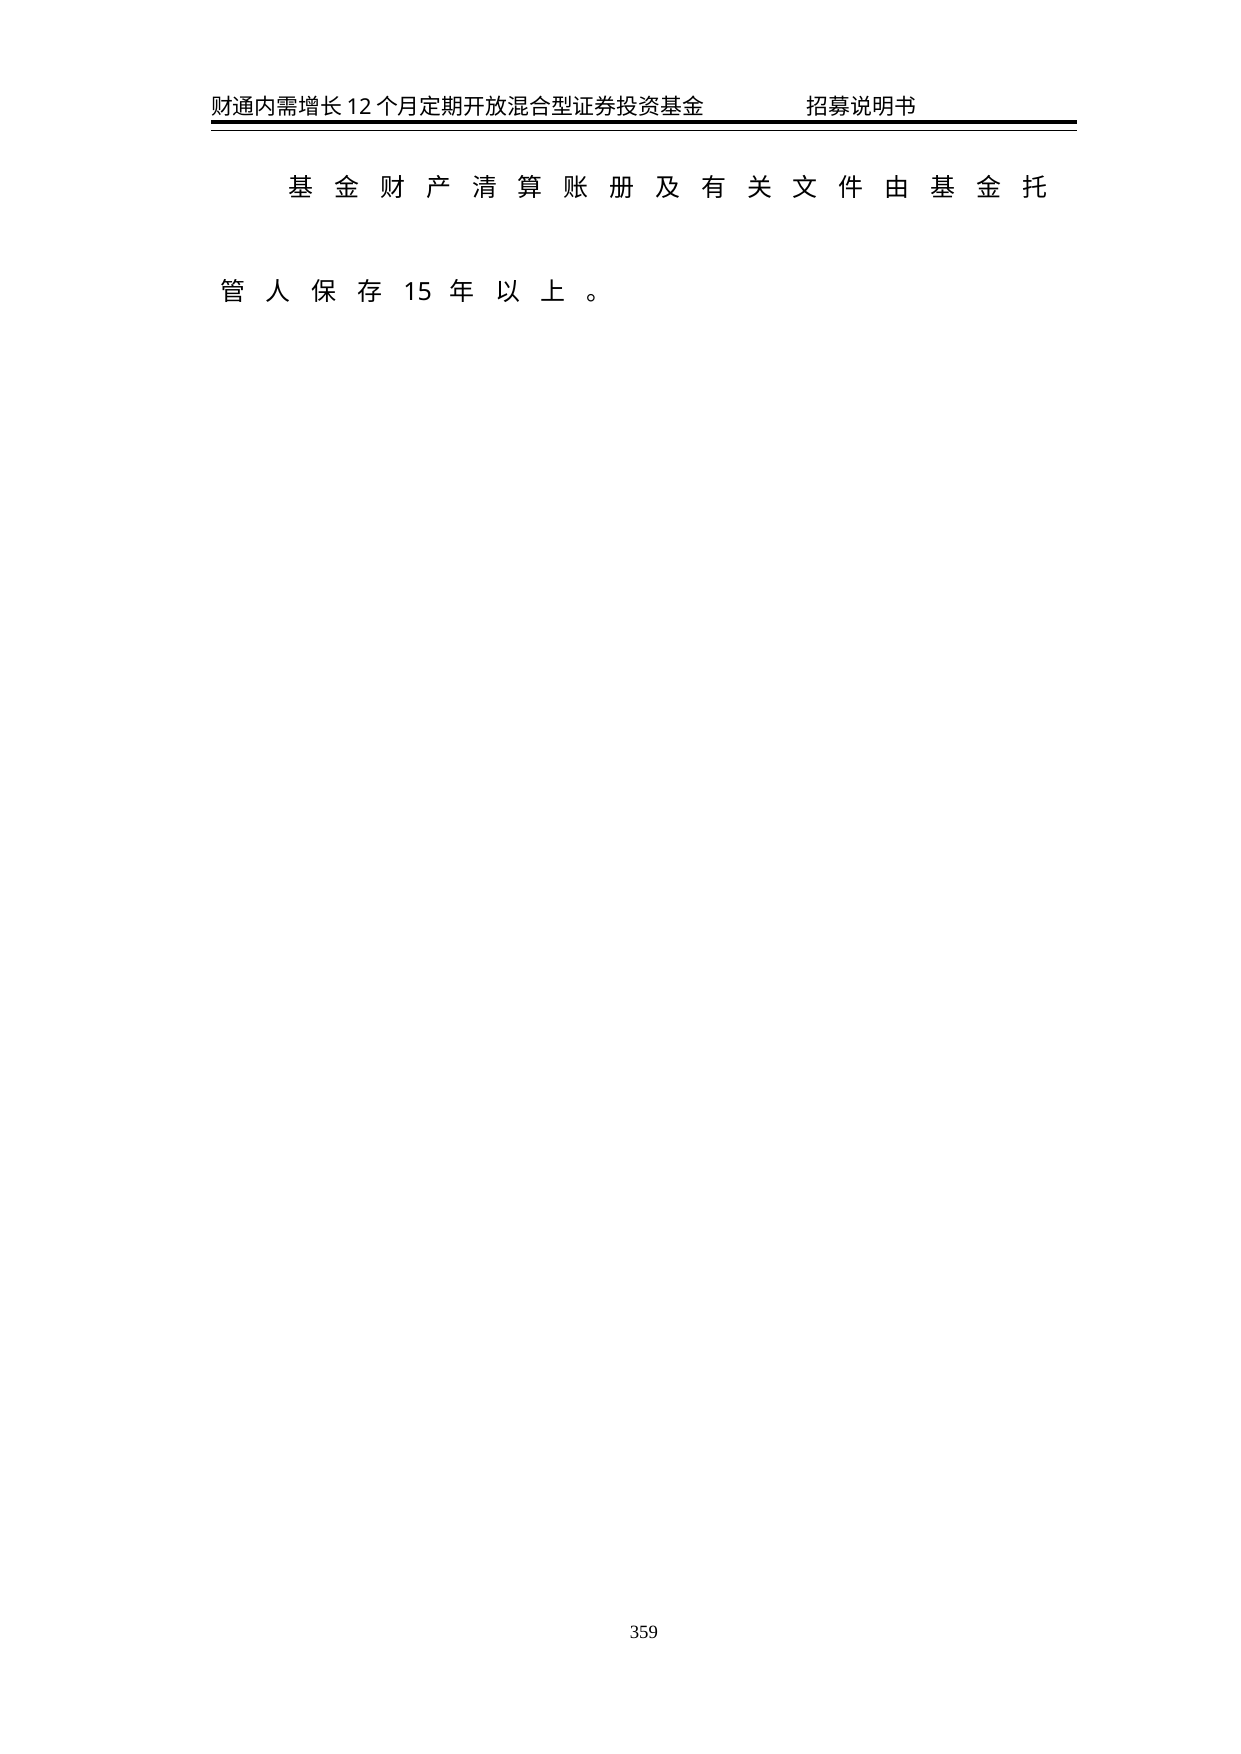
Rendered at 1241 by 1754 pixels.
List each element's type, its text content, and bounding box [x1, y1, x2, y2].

text 基金财产清算账册及有关文件由基金托管人保存15年以上。 [220, 151, 1068, 324]
